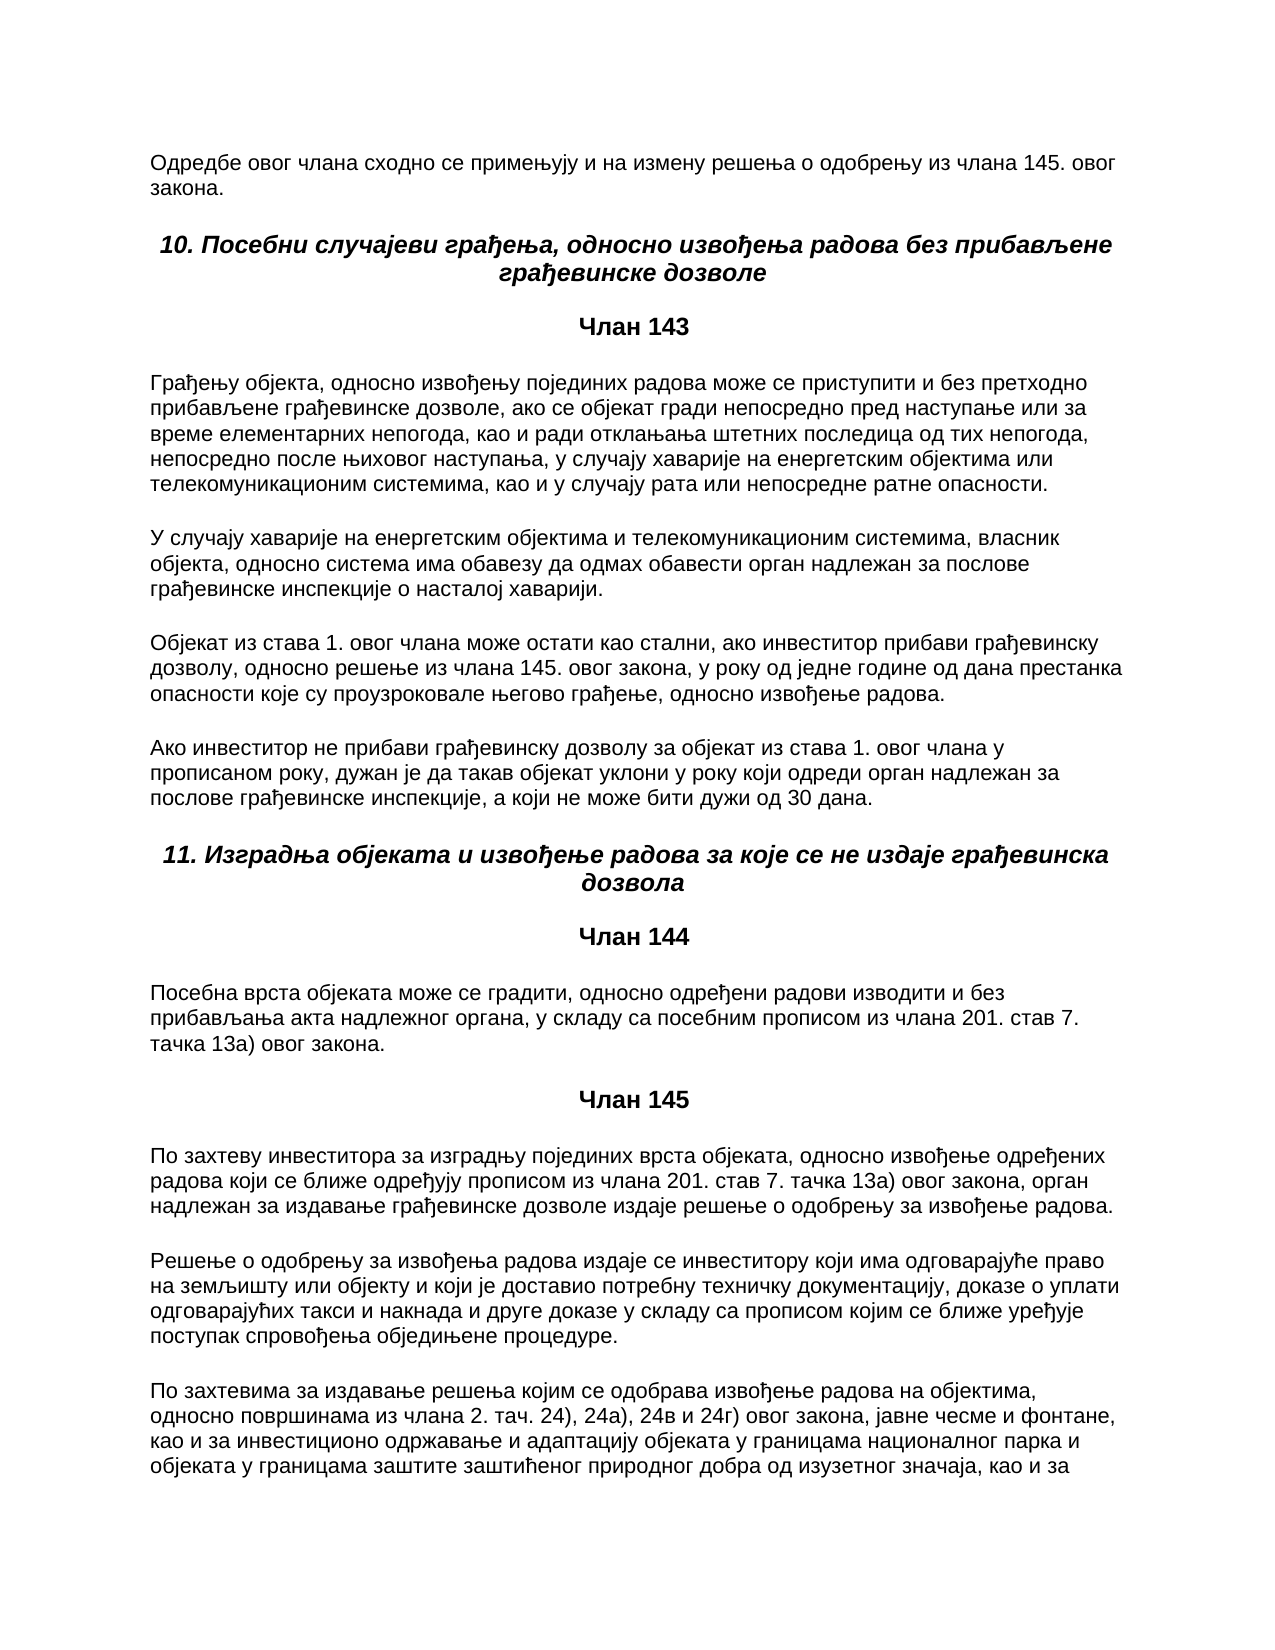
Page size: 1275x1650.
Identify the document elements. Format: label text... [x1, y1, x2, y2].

text Решење о одобрењу за извођења радова издаје се инвеститору који има одговарајуће право на земљишту или објекту и који је доставио потребну техничку документацију, доказе о уплати одговарајућих такси и накнада и друге доказе у складу са прописом којим се ближе уређује поступак спровођења обједињене процедуре. [150, 1247, 1125, 1348]
text Одредбе овог члана сходно се примењују и на измену решења о одобрењу из члана 145. овог закона. [150, 150, 1125, 200]
text 11. Изградња објеката и извођење радова за које се не издаје грађевинска дозвола [150, 839, 1125, 897]
text Члан 143 [150, 312, 1125, 341]
text Члан 145 [150, 1085, 1125, 1113]
text Грађењу објекта, односно извођењу појединих радова може се приступити и без претходно прибављене грађевинске дозволе, ако се објекат гради непосредно пред наступање или за време елементарних непогода, као и ради отклањања штетних последица од тих непогода, непосредно после њиховог наступања, у случају хаварије на енергетским објектима или телекомуникационим системима, као и у случају рата или непосредне ратне опасности. [150, 370, 1125, 496]
text Ако инвеститор не прибави грађевинску дозволу за објекат из става 1. овог члана у прописаном року, дужан је да такав објекат уклони у року који одреди орган надлежан за послове грађевинске инспекције, а који не може бити дужи од 30 дана. [150, 735, 1125, 810]
text 10. Посебни случајеви грађења, односно извођења радова без прибављене грађевинске дозволе [150, 229, 1125, 287]
text У случају хаварије на енергетским објектима и телекомуникационим системима, власник објекта, односно система има обавезу да одмах обавести орган надлежан за послове грађевинске инспекције о насталој хаварији. [150, 525, 1125, 601]
text По захтеву инвеститора за изградњу појединих врста објеката, односно извођење одређених радова који се ближе одређују прописом из члана 201. став 7. тачка 13а) овог закона, орган надлежан за издавање грађевинске дозволе издаје решење о одобрењу за извођење радова. [150, 1143, 1125, 1218]
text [150, 1377, 1125, 1478]
text Објекат из става 1. овог члана може остати као стални, ако инвеститор прибави грађевинску дозволу, односно решење из члана 145. овог закона, у року од једне године од дана престанка опасности које су проузроковале његово грађење, односно извођење радова. [150, 630, 1125, 706]
text Посебна врста објеката може се градити, односно одређени радови изводити и без прибављања акта надлежног органа, у складу са посебним прописом из члана 201. став 7. тачка 13а) овог закона. [150, 980, 1125, 1056]
text Члан 144 [150, 922, 1125, 951]
